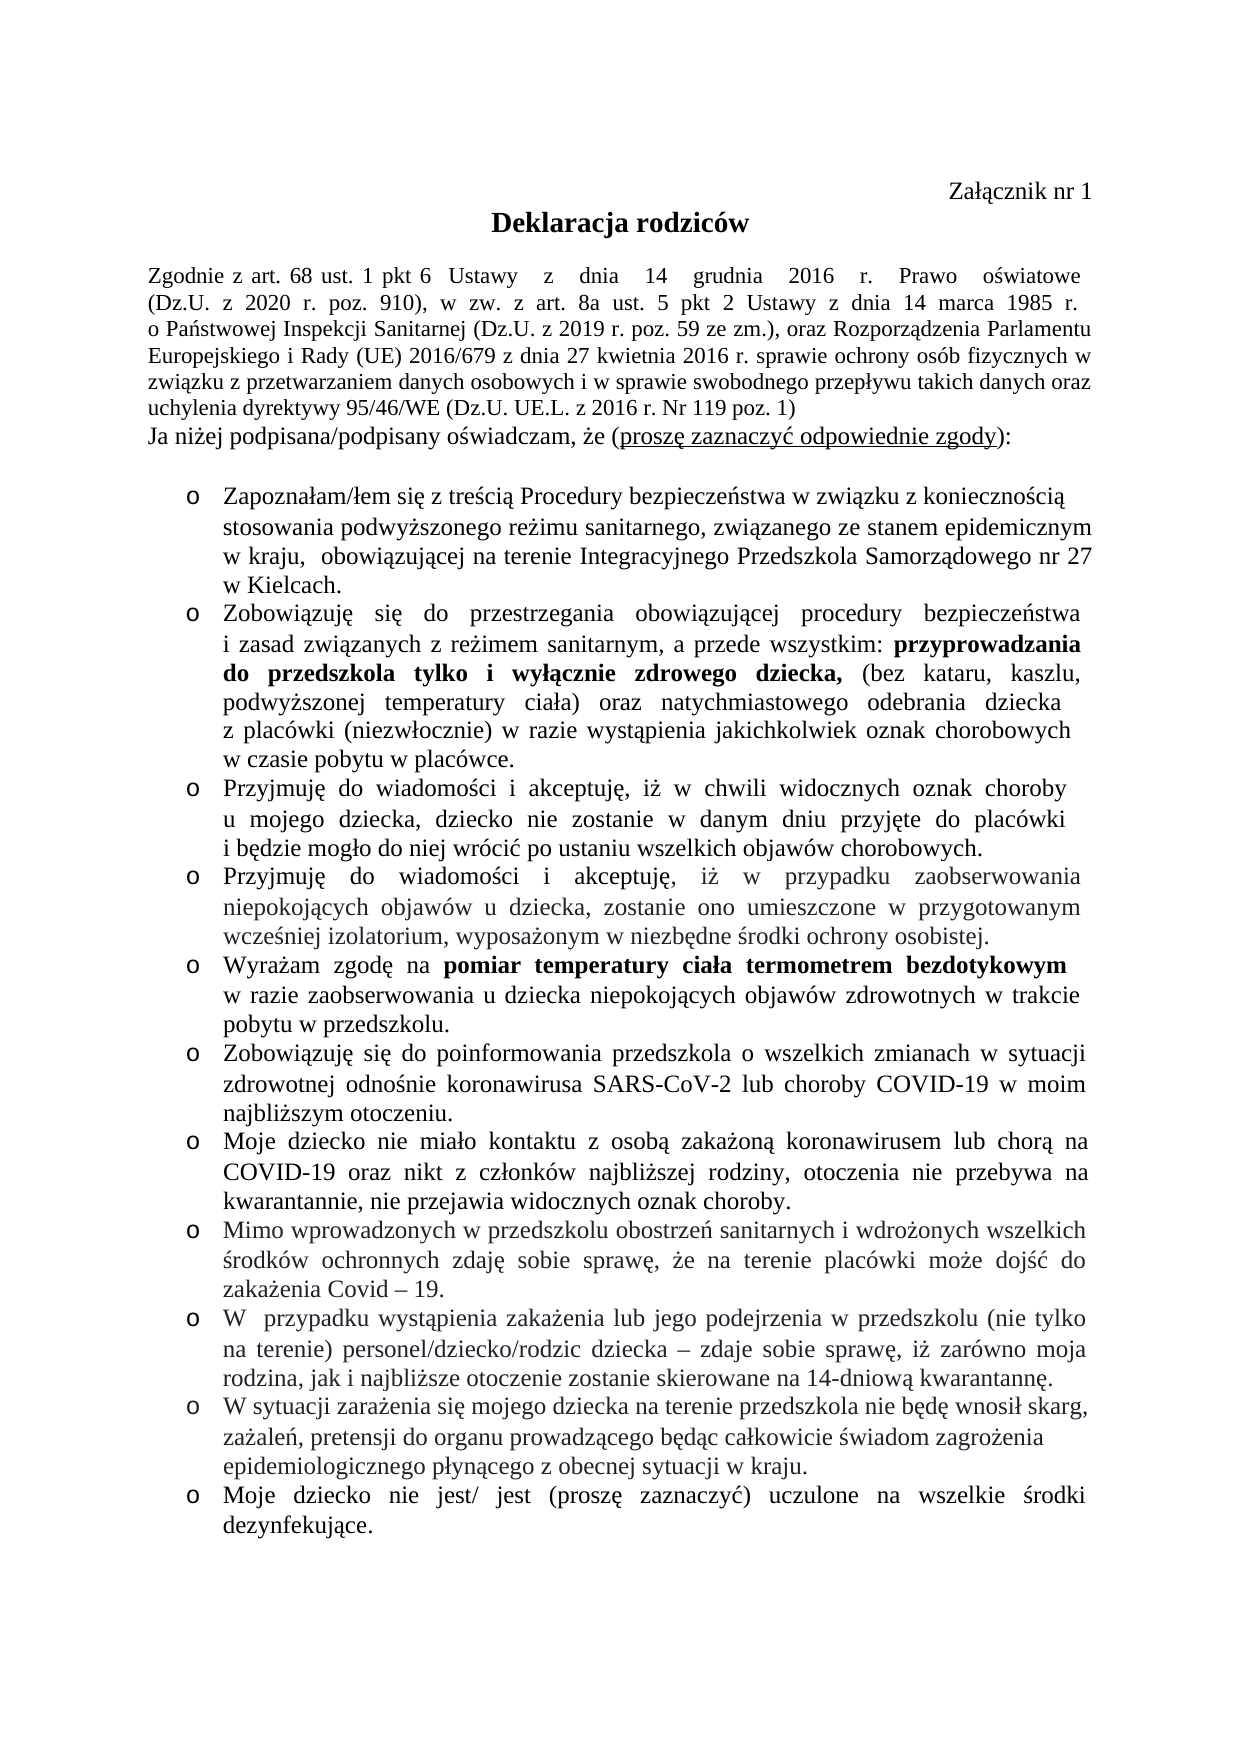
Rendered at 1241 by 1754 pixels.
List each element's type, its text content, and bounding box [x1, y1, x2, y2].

list stosowania podwyższonego reżimu sanitarnego, związanego ze stanem epidemicznym w kraju, obowiązującej na terenie Integracyjnego Przedszkola Samorządowego nr 27 w Kielcach. [223, 512, 1093, 598]
list Wyrażam zgodę na pomiar temperatury ciała termometrem bezdotykowym w razie zaobserwowania u dziecka niepokojących objawów zdrowotnych w trakcie pobytu w przedszkolu. [185, 950, 1081, 1038]
text Zgodnie z art. 68 ust. 1 pkt 6 Ustawy z dnia 14 grudnia 2016 r. Prawo oświatowe (Dz.U. z 2020 r. poz. 910), w zw. z art. 8a ust. 5 pkt 2 Ustawy z dnia 14 marca 1985 r. o Państwowej Inspekcji Sanitarnej (Dz.U. z 2019 r. poz. 59 ze zm.), oraz Rozporządzenia Parlamentu Europejskiego i Rady (UE) 2016/679 z dnia 27 kwietnia 2016 r. sprawie ochrony osób fizycznych w związku z przetwarzaniem danych osobowych i w sprawie swobodnego przepływu takich danych oraz uchylenia dyrektywy 95/46/WE (Dz.U. UE.L. z 2016 r. Nr 119 poz. 1) [148, 263, 1093, 421]
list Zobowiązuję się do poinformowania przedszkola o wszelkich zmianach w sytuacji zdrowotnej odnośnie koronawirusa SARS-CoV-2 lub choroby COVID-19 w moim najbliższym otoczeniu. [185, 1038, 1087, 1126]
list W przypadku wystąpienia zakażenia lub jego podejrzenia w przedszkolu (nie tylko na terenie) personel/dziecko/rodzic dziecka – zdaje sobie sprawę, iż zarówno moja rodzina, jak i najbliższe otoczenie zostanie skierowane na 14-dniową kwarantannę. [185, 1303, 1087, 1391]
list Mimo wprowadzonych w przedszkolu obostrzeń sanitarnych i wdrożonych wszelkich środków ochronnych zdaję sobie sprawę, że na terenie placówki może dojść do zakażenia Covid – 19. [185, 1215, 1087, 1303]
list Moje dziecko nie miało kontaktu z osobą zakażoną koronawirusem lub chorą na COVID-19 oraz nikt z członków najbliższej rodziny, otoczenia nie przebywa na kwarantannie, nie przejawia widocznych oznak choroby. [185, 1126, 1090, 1215]
list Moje dziecko nie jest/ jest (proszę zaznaczyć) uczulone na wszelkie środki dezynfekujące. [185, 1480, 1087, 1539]
list Przyjmuję do wiadomości i akceptuję, iż w chwili widocznych oznak choroby u mojego dziecka, dziecko nie zostanie w danym dniu przyjęte do placówki i będzie mogło do niej wrócić po ustaniu wszelkich objawów chorobowych. [185, 773, 1081, 861]
text Ja niżej podpisana/podpisany oświadczam, że (proszę zaznaczyć odpowiednie zgody): [148, 421, 1087, 449]
text Deklaracja rodziców [148, 205, 1093, 239]
list W sytuacji zarażenia się mojego dziecka na terenie przedszkola nie będę wnosił skarg, zażaleń, pretensji do organu prowadzącego będąc całkowicie świadom zagrożenia epidemiologicznego płynącego z obecnej sytuacji w kraju. [185, 1391, 1093, 1480]
list Zapoznałam/łem się z treścią Procedury bezpieczeństwa w związku z koniecznością [185, 481, 1093, 512]
text Załącznik nr 1 [148, 176, 1093, 205]
list Zobowiązuję się do przestrzegania obowiązującej procedury bezpieczeństwa i zasad związanych z reżimem sanitarnym, a przede wszystkim: przyprowadzania do przedszkola tylko i wyłącznie zdrowego dziecka, (bez kataru, kaszlu, podwyższonej temperatury ciała) oraz natychmiastowego odebrania dziecka z placówki (niezwłocznie) w razie wystąpienia jakichkolwiek oznak chorobowych w czasie pobytu w placówce. [185, 598, 1081, 773]
list Przyjmuję do wiadomości i akceptuję, iż w przypadku zaobserwowania niepokojących objawów u dziecka, zostanie ono umieszczone w przygotowanym wcześniej izolatorium, wyposażonym w niezbędne środki ochrony osobistej. [185, 861, 1081, 950]
